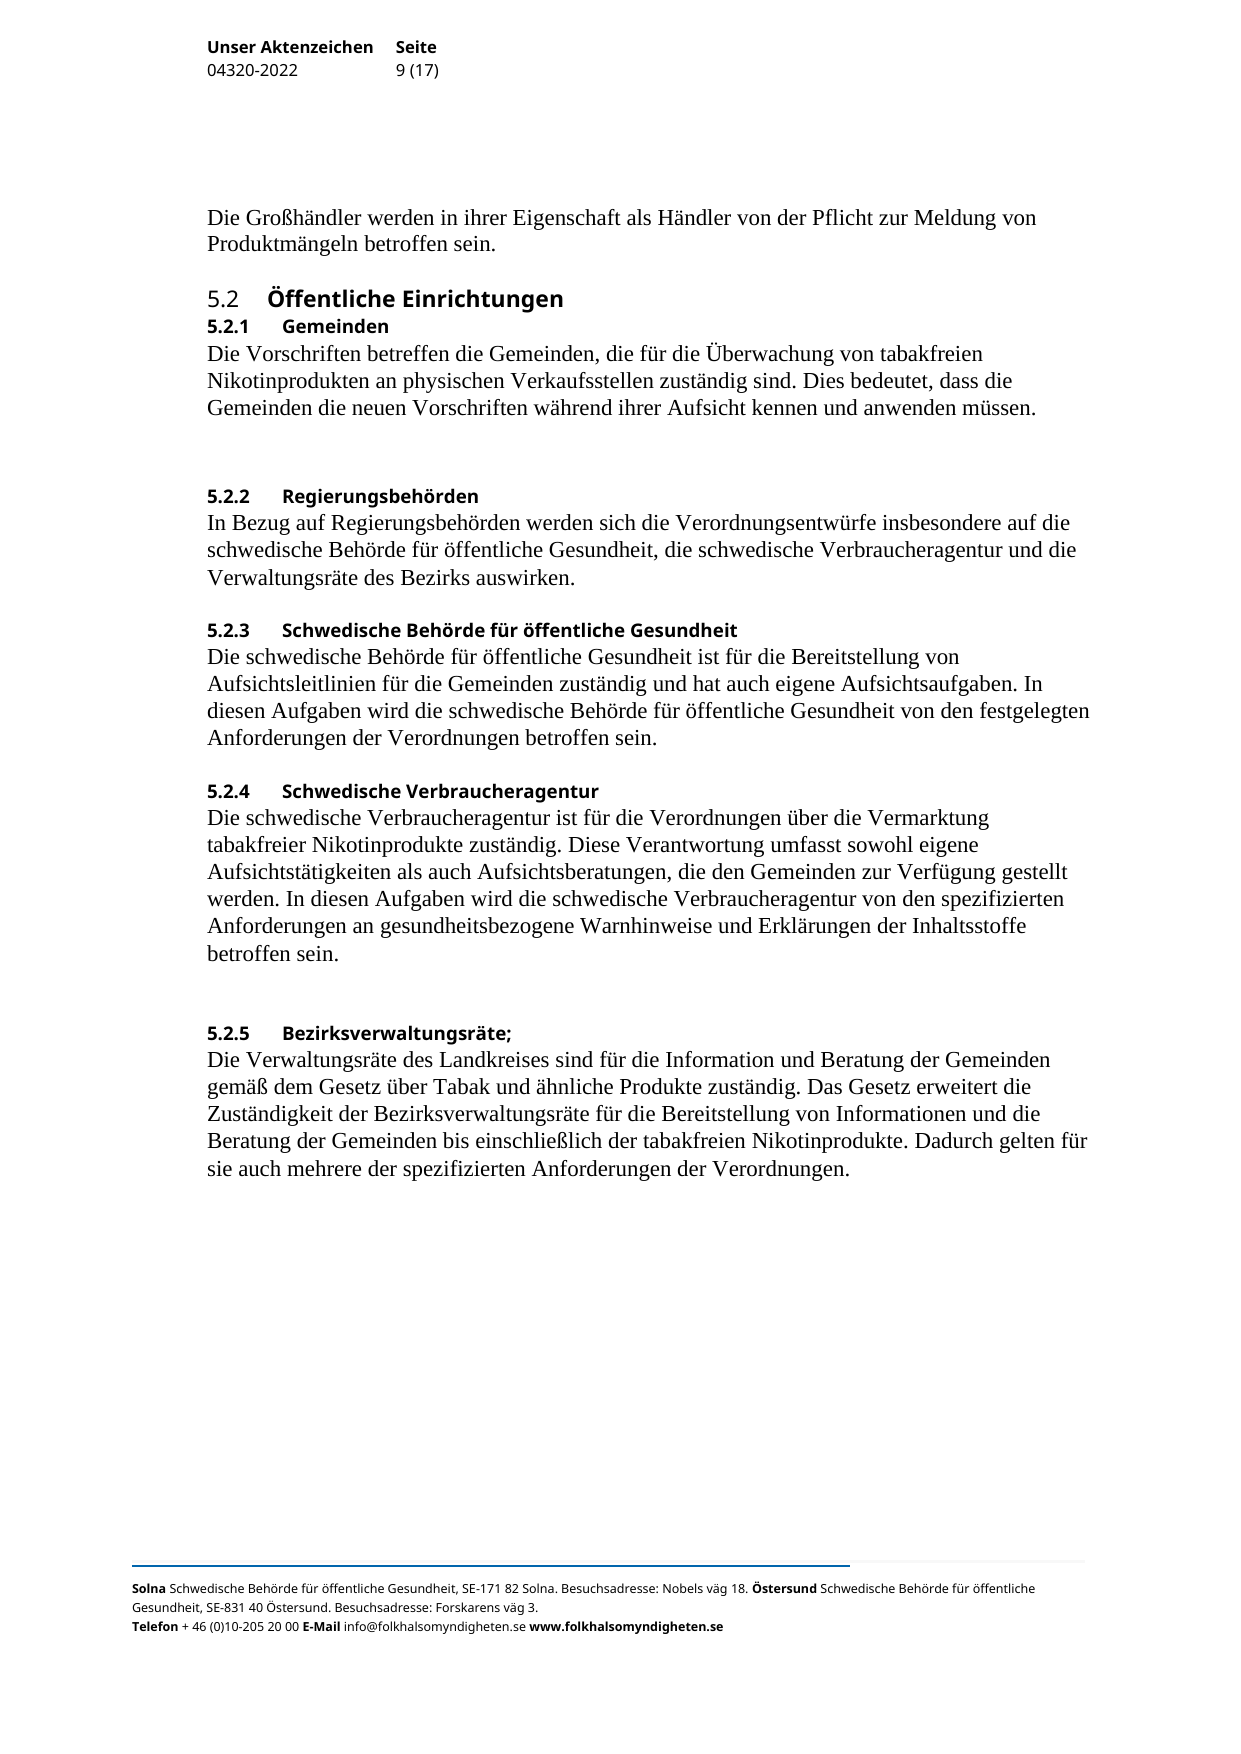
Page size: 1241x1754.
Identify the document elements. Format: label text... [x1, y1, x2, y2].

text Die Verwaltungsräte des Landkreises sind für die Information und Beratung der Gemeinden gemäß dem Gesetz über Tabak und ähnliche Produkte zuständig. Das Gesetz erweitert die Zuständigkeit der Bezirksverwaltungsräte für die Bereitstellung von Informationen und die Beratung der Gemeinden bis einschließlich der tabakfreien Nikotinprodukte. Dadurch gelten für sie auch mehrere der spezifizierten Anforderungen der Verordnungen. [207, 1046, 1092, 1181]
subtitle Regierungsbehörden [207, 483, 1092, 509]
subtitle Gemeinden [207, 314, 1092, 339]
text Die schwedische Verbraucheragentur ist für die Verordnungen über die Vermarktung tabakfreier Nikotinprodukte zuständig. Diese Verantwortung umfasst sowohl eigene Aufsichtstätigkeiten als auch Aufsichtsberatungen, die den Gemeinden zur Verfügung gestellt werden. In diesen Aufgaben wird die schwedische Verbraucheragentur von den spezifizierten Anforderungen an gesundheitsbezogene Warnhinweise und Erklärungen der Inhaltsstoffe betroffen sein. [207, 803, 1092, 966]
subtitle Öffentliche Einrichtungen [207, 283, 1092, 314]
text Die Großhändler werden in ihrer Eigenschaft als Händler von der Pflicht zur Meldung von Produktmängeln betroffen sein. [207, 203, 1092, 256]
subtitle Schwedische Behörde für öffentliche Gesundheit [207, 617, 1092, 642]
subtitle Schwedische Verbraucheragentur [207, 778, 1092, 803]
text Die Vorschriften betreffen die Gemeinden, die für die Überwachung von tabakfreien Nikotinprodukten an physischen Verkaufsstellen zuständig sind. Dies bedeutet, dass die Gemeinden die neuen Vorschriften während ihrer Aufsicht kennen und anwenden müssen. [207, 339, 1092, 421]
subtitle Bezirksverwaltungsräte; [207, 1020, 1092, 1046]
text Die schwedische Behörde für öffentliche Gesundheit ist für die Bereitstellung von Aufsichtsleitlinien für die Gemeinden zuständig und hat auch eigene Aufsichtsaufgaben. In diesen Aufgaben wird die schwedische Behörde für öffentliche Gesundheit von den festgelegten Anforderungen der Verordnungen betroffen sein. [207, 642, 1092, 751]
text In Bezug auf Regierungsbehörden werden sich die Verordnungsentwürfe insbesondere auf die schwedische Behörde für öffentliche Gesundheit, die schwedische Verbraucheragentur und die Verwaltungsräte des Bezirks auswirken. [207, 509, 1092, 590]
